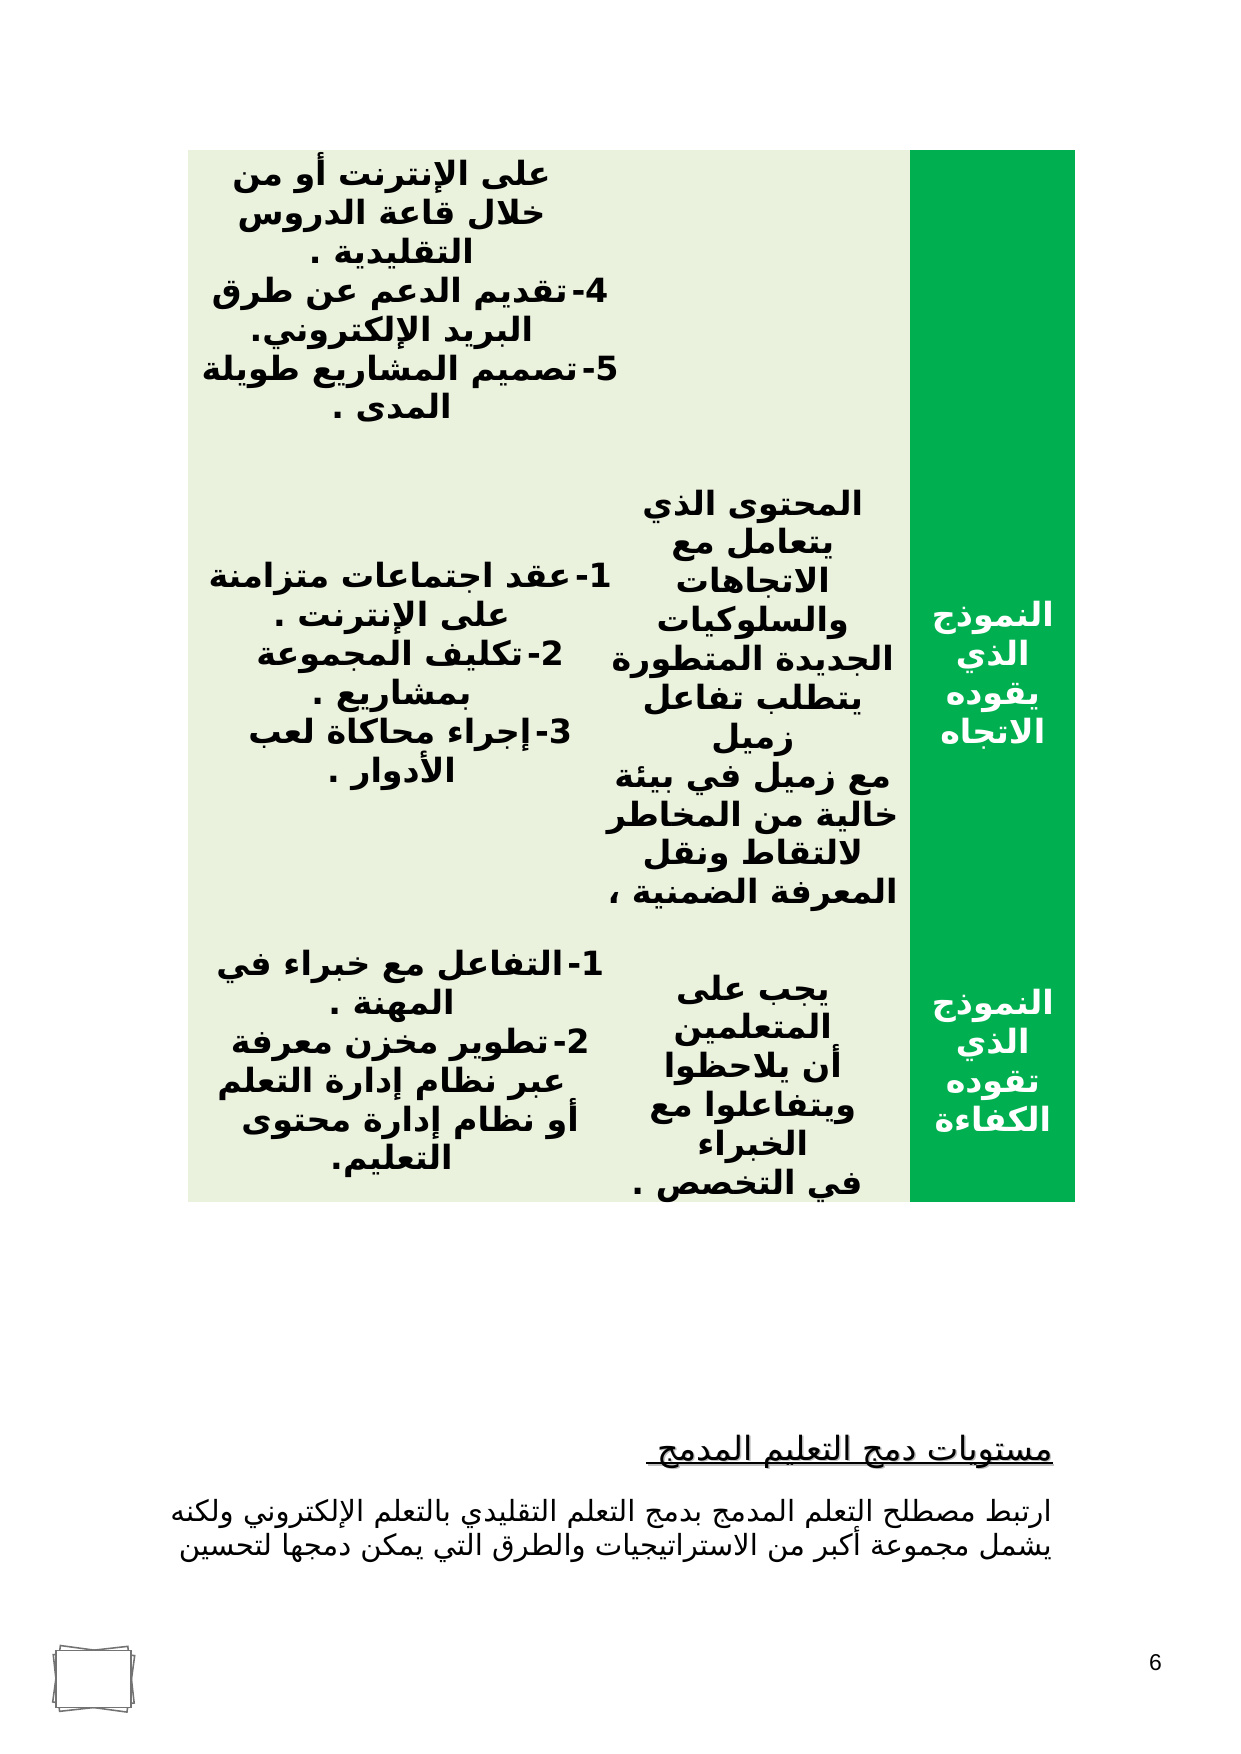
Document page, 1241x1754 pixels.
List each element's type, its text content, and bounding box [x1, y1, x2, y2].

table_cell 1- التفاعل مع خبراء في المهنة . 2- تطوير مخزن معرفة عبر نظام إدارة التعلم أو نظام إدارة محتوى التعليم. [188, 834, 595, 1202]
table_cell النموذج الذي يقوده الاتجاه [910, 427, 1075, 834]
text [128, 1494, 1053, 1562]
table_cell لالتقاط ونقل المعرفة الضمنية ، يجب على المتعلمين أن يلاحظوا ويتفاعلوا مع الخبراء في التخصص . [595, 834, 910, 1202]
text مستويات دمج التعليم المدمج [187, 1429, 1053, 1468]
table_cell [188, 150, 595, 427]
table_cell النموذج الذي تقوده الكفاءة [910, 834, 1075, 1202]
table_cell المحتوى الذي يتعامل مع الاتجاهات والسلوكيات الجديدة المتطورة يتطلب تفاعل زميل مع زميل في بيئة خالية من المخاطر [595, 427, 910, 834]
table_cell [910, 150, 1075, 427]
table_cell 1- عقد اجتماعات متزامنة على الإنترنت . 2- تكليف المجموعة بمشاريع . 3- إجراء محاكاة لعب الأدوار . [188, 427, 595, 834]
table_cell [595, 150, 910, 427]
